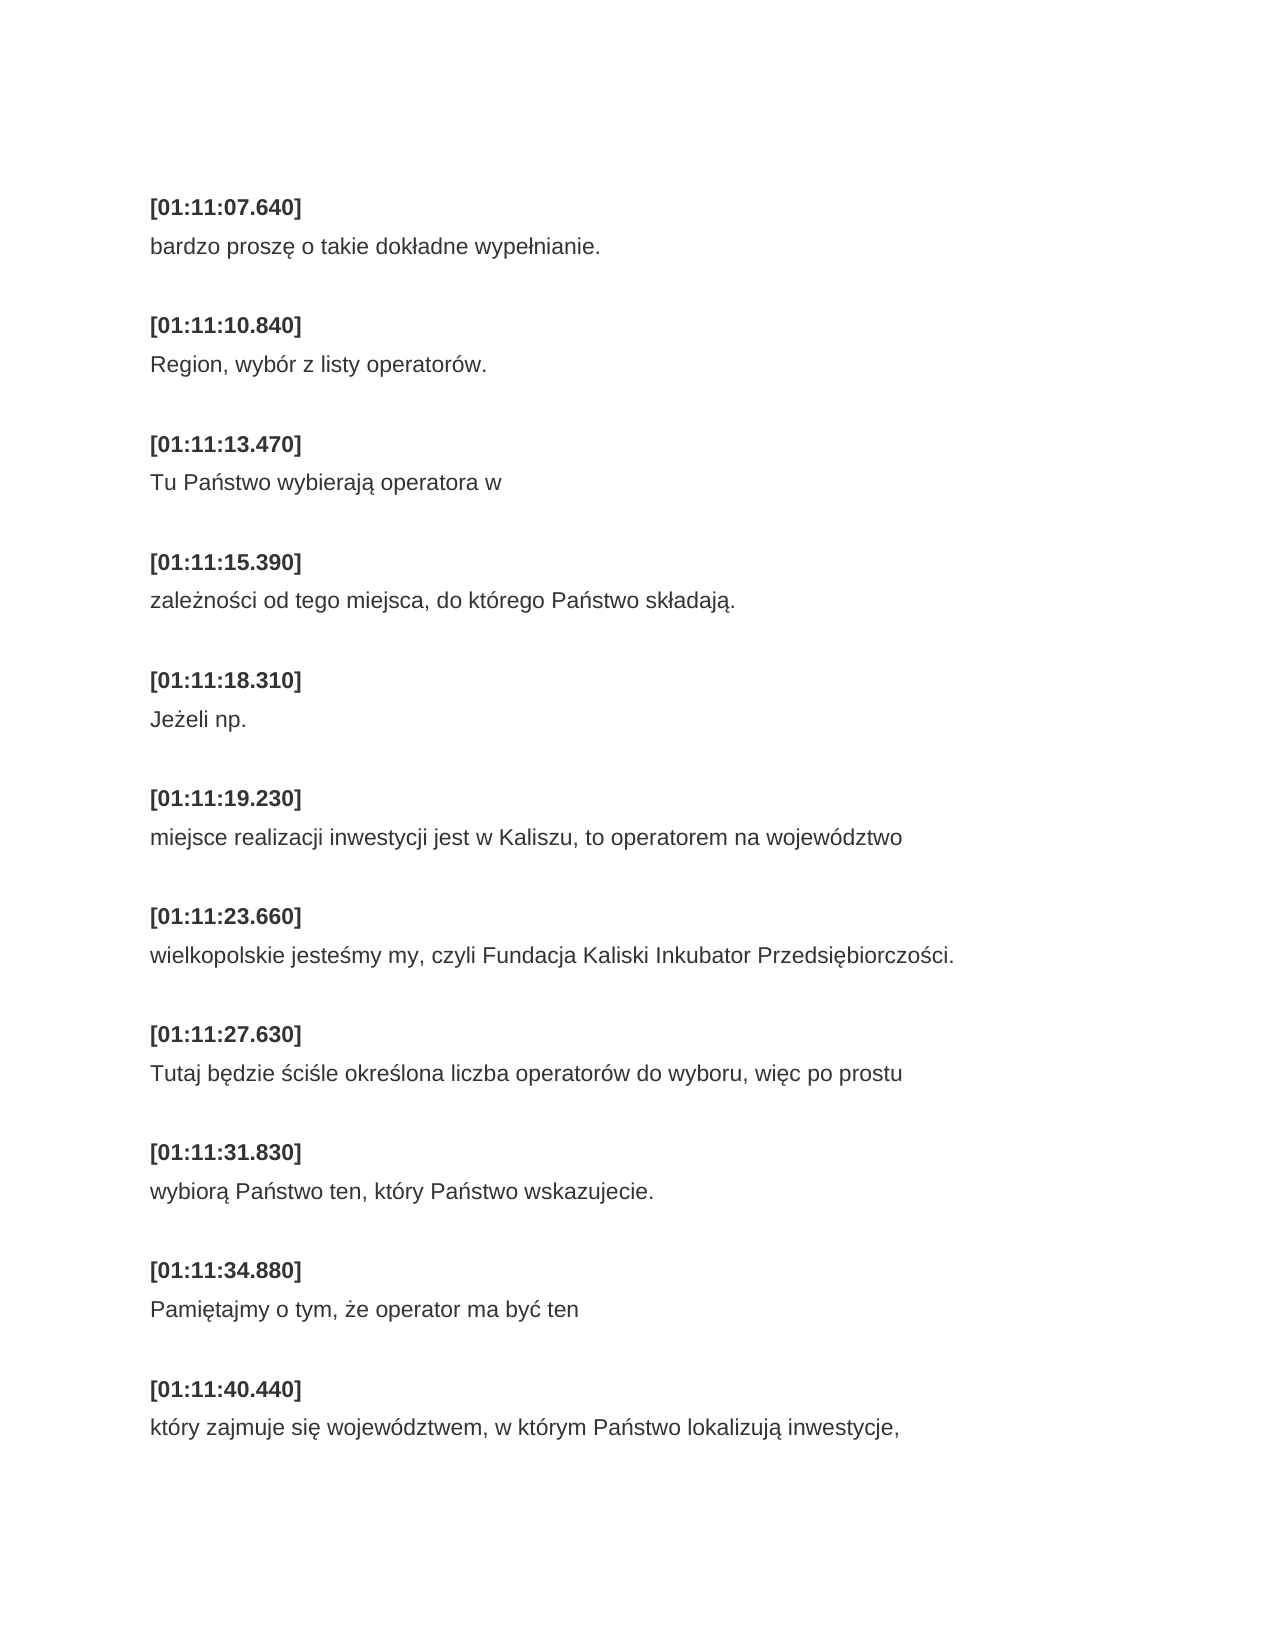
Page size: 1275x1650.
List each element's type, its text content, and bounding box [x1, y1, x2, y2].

subtitle [01:11:40.440] [150, 1376, 1125, 1402]
subtitle [01:11:23.660] [150, 903, 1125, 929]
subtitle [01:11:27.630] [150, 1021, 1125, 1047]
text wielkopolskie jesteśmy my, czyli Fundacja Kaliski Inkubator Przedsiębiorczości. [150, 942, 1125, 968]
text Pamiętajmy o tym, że operator ma być ten [150, 1296, 1125, 1323]
text Jeżeli np. [150, 706, 1125, 732]
text Tutaj będzie ściśle określona liczba operatorów do wyboru, więc po prostu [150, 1060, 1125, 1086]
text wybiorą Państwo ten, który Państwo wskazujecie. [150, 1178, 1125, 1204]
text bardzo proszę o takie dokładne wypełnianie. [150, 233, 1125, 259]
subtitle [01:11:10.840] [150, 312, 1125, 339]
text Region, wybór z listy operatorów. [150, 351, 1125, 378]
subtitle [01:11:34.880] [150, 1257, 1125, 1284]
subtitle [01:11:19.230] [150, 785, 1125, 811]
subtitle [01:11:13.470] [150, 431, 1125, 457]
text miejsce realizacji inwestycji jest w Kaliszu, to operatorem na województwo [150, 824, 1125, 850]
subtitle [01:11:15.390] [150, 549, 1125, 575]
subtitle [01:11:07.640] [150, 194, 1125, 221]
text który zajmuje się województwem, w którym Państwo lokalizują inwestycje, [150, 1414, 1125, 1441]
subtitle [01:11:31.830] [150, 1139, 1125, 1166]
text Tu Państwo wybierają operatora w [150, 469, 1125, 496]
text zależności od tego miejsca, do którego Państwo składają. [150, 587, 1125, 614]
subtitle [01:11:18.310] [150, 667, 1125, 693]
